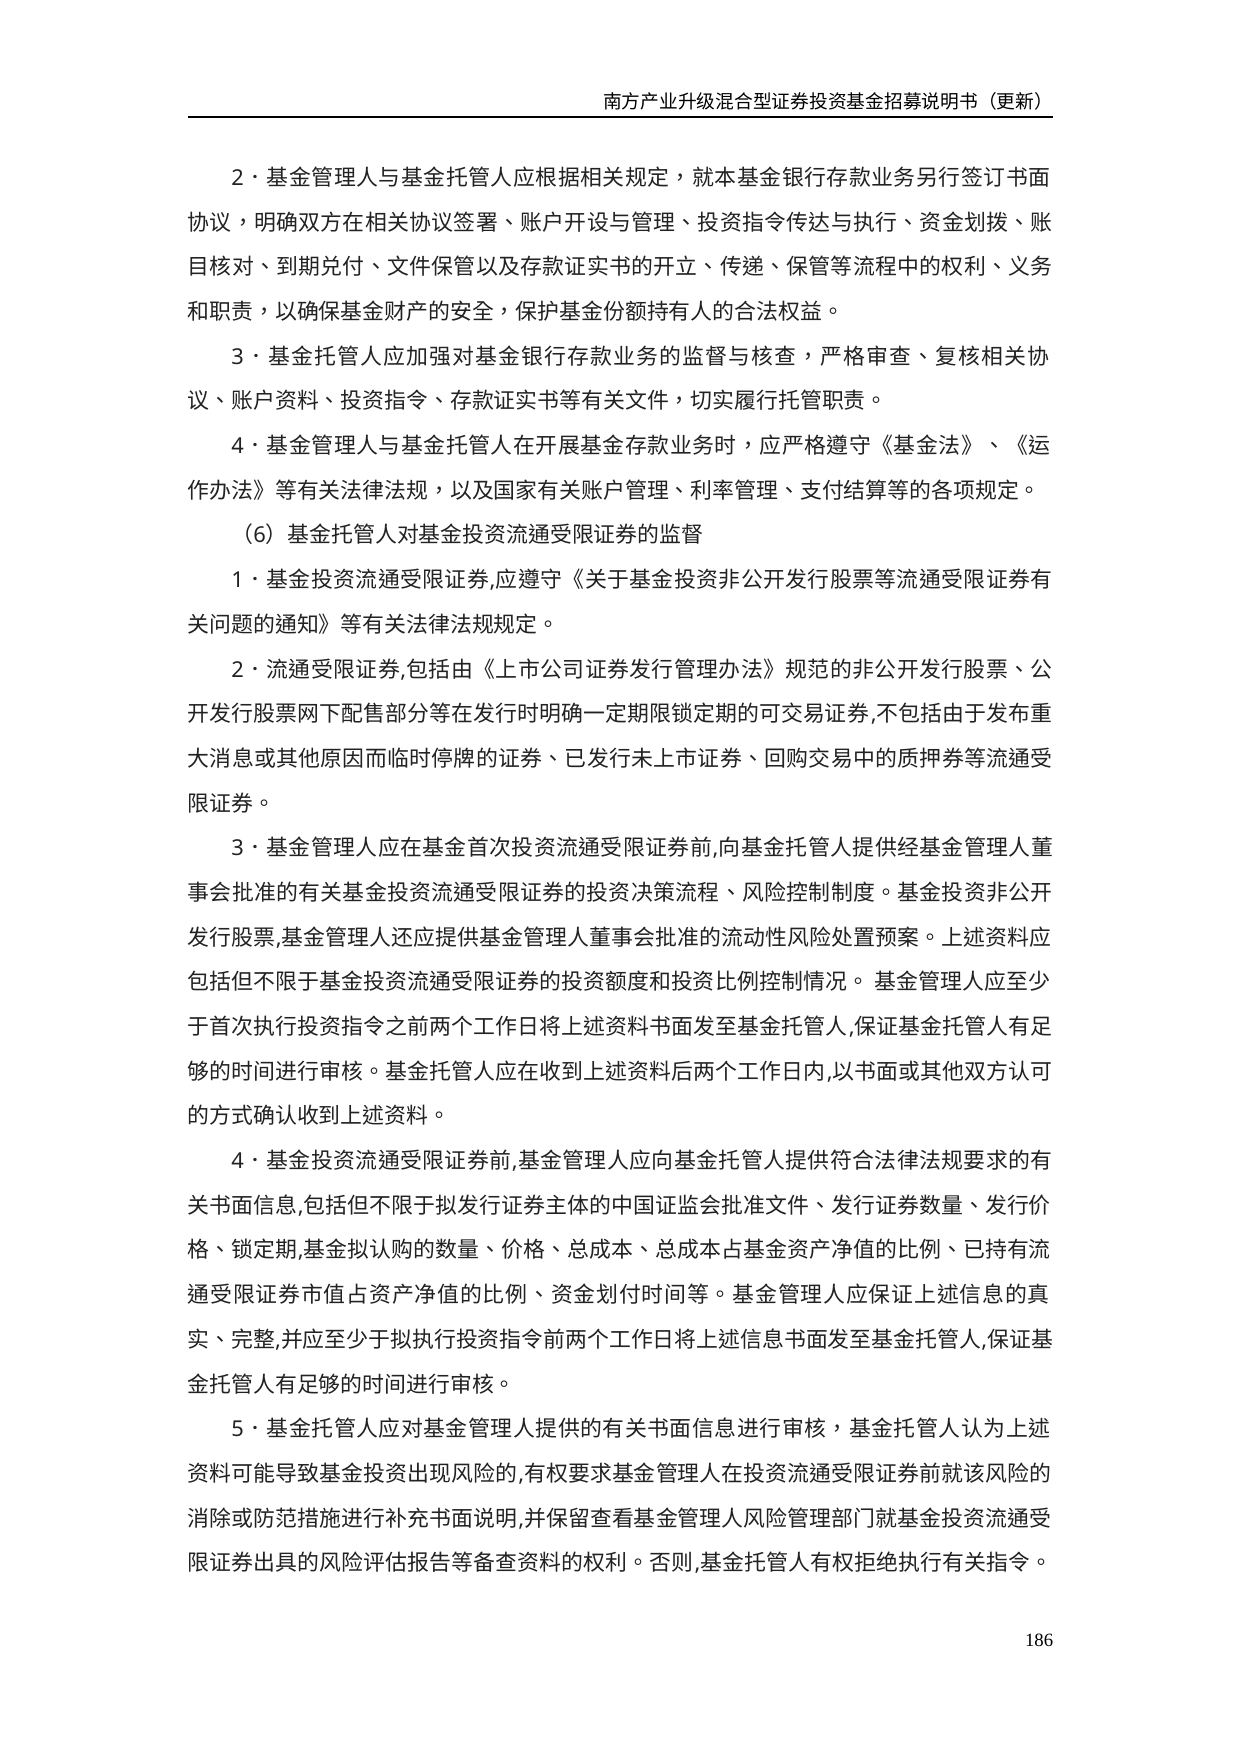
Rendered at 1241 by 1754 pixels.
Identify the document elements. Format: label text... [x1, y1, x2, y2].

text 4．基金投资流通受限证券前,基金管理人应向基金托管人提供符合法律法规要求的有关书面信息,包括但不限于拟发行证券主体的中国证监会批准文件、发行证券数量、发行价格、锁定期,基金拟认购的数量、价格、总成本、总成本占基金资产净值的比例、已持有流通受限证券市值占资产净值的比例、资金划付时间等。基金管理人应保证上述信息的真实、完整,并应至少于拟执行投资指令前两个工作日将上述信息书面发至基金托管人,保证基金托管人有足够的时间进行审核。 [187, 1145, 1053, 1398]
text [187, 1413, 1053, 1577]
text 2．流通受限证券,包括由《上市公司证券发行管理办法》规范的非公开发行股票、公开发行股票网下配售部分等在发行时明确一定期限锁定期的可交易证券,不包括由于发布重大消息或其他原因而临时停牌的证券、已发行未上市证券、回购交易中的质押券等流通受限证券。 [187, 653, 1053, 817]
text 1．基金投资流通受限证券,应遵守《关于基金投资非公开发行股票等流通受限证券有关问题的通知》等有关法律法规规定。 [187, 564, 1053, 639]
text 3．基金管理人应在基金首次投资流通受限证券前,向基金托管人提供经基金管理人董事会批准的有关基金投资流通受限证券的投资决策流程、风险控制制度。基金投资非公开发行股票,基金管理人还应提供基金管理人董事会批准的流动性风险处置预案。上述资料应包括但不限于基金投资流通受限证券的投资额度和投资比例控制情况。 基金管理人应至少于首次执行投资指令之前两个工作日将上述资料书面发至基金托管人,保证基金托管人有足够的时间进行审核。基金托管人应在收到上述资料后两个工作日内,以书面或其他双方认可的方式确认收到上述资料。 [187, 832, 1053, 1130]
text 3．基金托管人应加强对基金银行存款业务的监督与核查，严格审查、复核相关协议、账户资料、投资指令、存款证实书等有关文件，切实履行托管职责。 [187, 341, 1053, 415]
text 2．基金管理人与基金托管人应根据相关规定，就本基金银行存款业务另行签订书面协议，明确双方在相关协议签署、账户开设与管理、投资指令传达与执行、资金划拨、账目核对、到期兑付、文件保管以及存款证实书的开立、传递、保管等流程中的权利、义务和职责，以确保基金财产的安全，保护基金份额持有人的合法权益。 [187, 162, 1053, 326]
text （6）基金托管人对基金投资流通受限证券的监督 [187, 519, 1053, 549]
text 4．基金管理人与基金托管人在开展基金存款业务时，应严格遵守《基金法》、《运作办法》等有关法律法规，以及国家有关账户管理、利率管理、支付结算等的各项规定。 [187, 430, 1053, 504]
